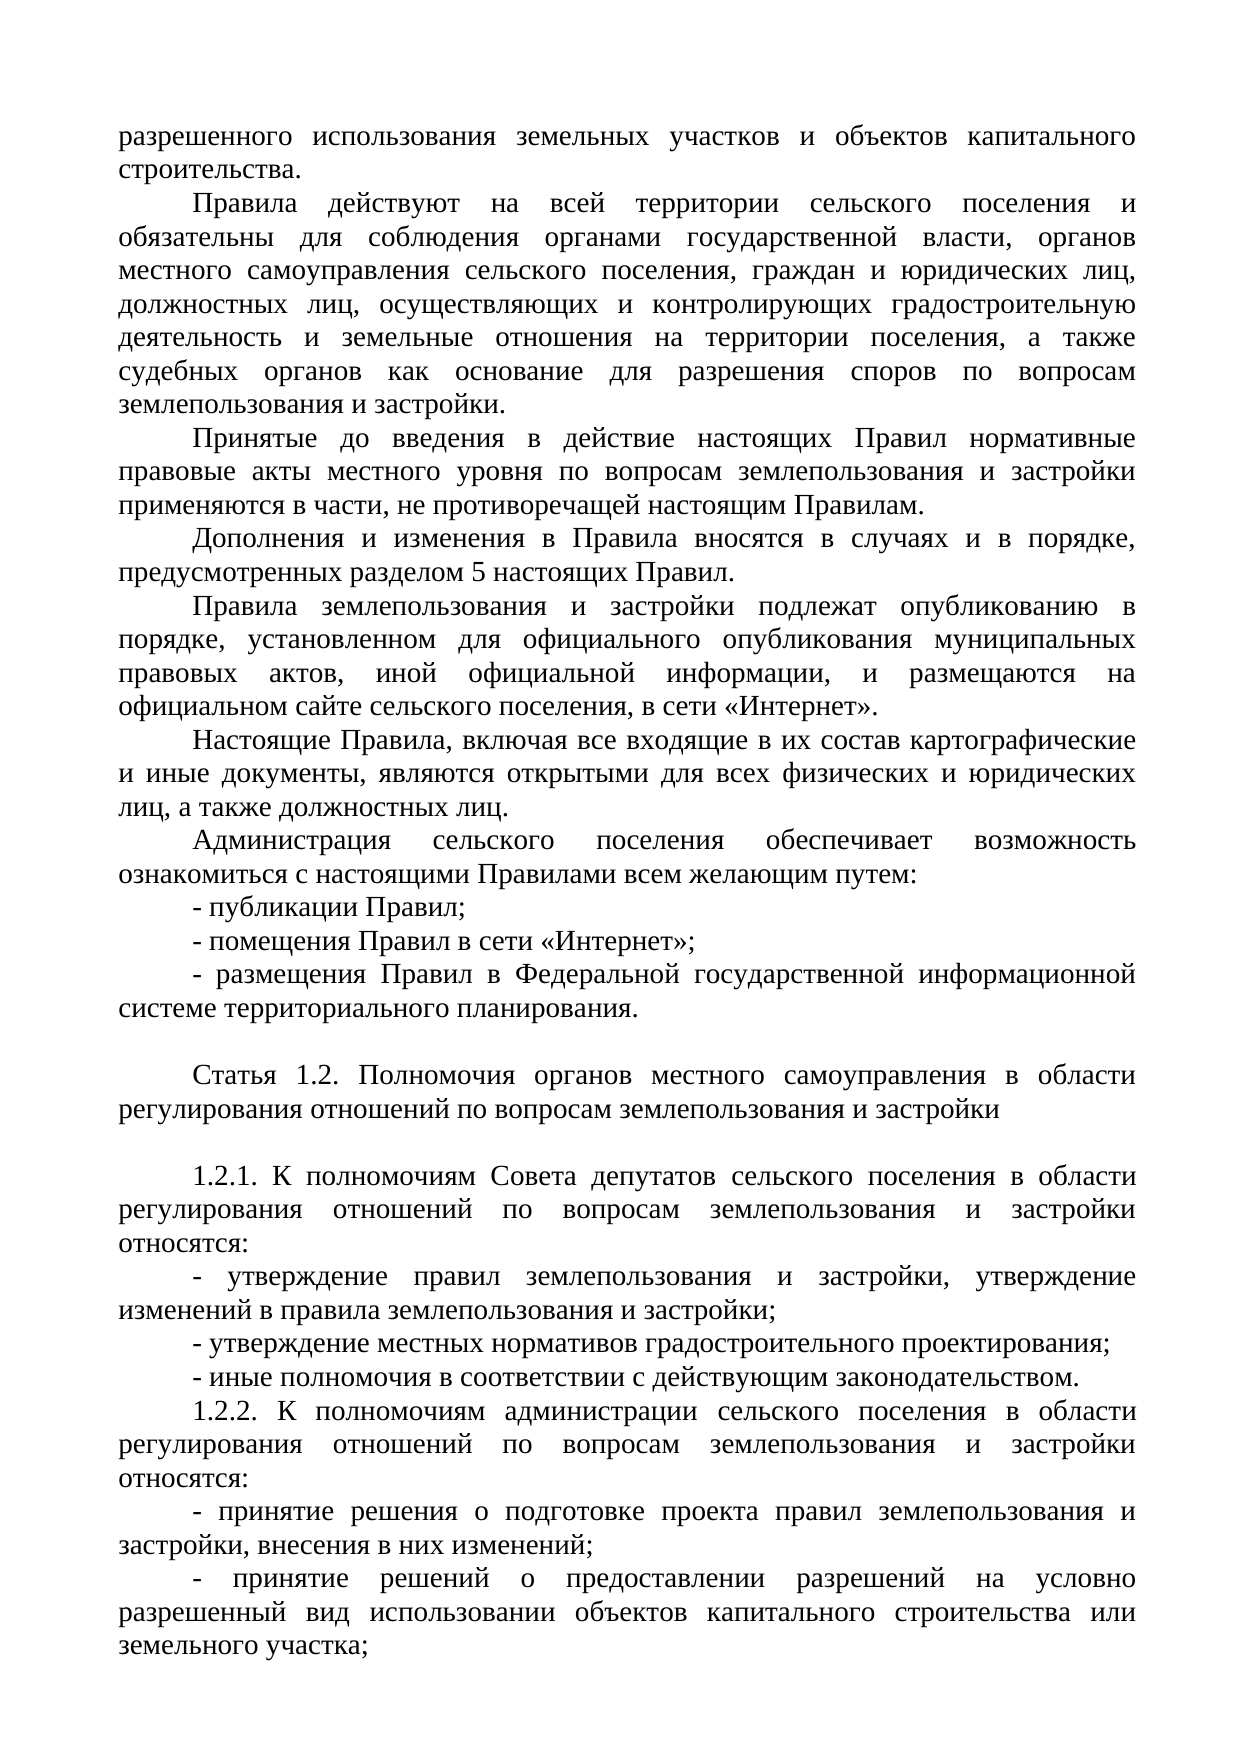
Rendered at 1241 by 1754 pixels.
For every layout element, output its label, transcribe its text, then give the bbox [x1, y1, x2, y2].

text - размещения Правил в Федеральной государственной информационной системе территориального планирования. [118, 957, 1137, 1024]
text - утверждение правил землепользования и застройки, утверждение изменений в правила землепользования и застройки; [118, 1258, 1137, 1326]
text Принятые до введения в действие настоящих Правил нормативные правовые акты местного уровня по вопросам землепользования и застройки применяются в части, не противоречащей настоящим Правилам. [118, 420, 1137, 521]
text Правила землепользования и застройки подлежат опубликованию в порядке, установленном для официального опубликования муниципальных правовых актов, иной официальной информации, и размещаются на официальном сайте сельского поселения, в сети «Интернет». [118, 588, 1137, 722]
text - публикации Правил; [118, 889, 1137, 923]
text - иные полномочия в соответствии с действующим законодательством. [118, 1359, 1137, 1393]
text Настоящие Правила, включая все входящие в их состав картографические и иные документы, являются открытыми для всех физических и юридических лиц, а также должностных лиц. [118, 722, 1137, 822]
text Статья 1.2. Полномочия органов местного самоуправления в области регулирования отношений по вопросам землепользования и застройки [118, 1057, 1137, 1124]
text 1.2.1. К полномочиям Совета депутатов сельского поселения в области регулирования отношений по вопросам землепользования и застройки относятся: [118, 1158, 1137, 1258]
text - принятие решения о подготовке проекта правил землепользования и застройки, внесения в них изменений; [118, 1493, 1137, 1560]
text - утверждение местных нормативов градостроительного проектирования; [118, 1326, 1137, 1359]
text Правила действуют на всей территории сельского поселения и обязательны для соблюдения органами государственной власти, органов местного самоуправления сельского поселения, граждан и юридических лиц, должностных лиц, осуществляющих и контролирующих градостроительную деятельность и земельные отношения на территории поселения, а также судебных органов как основание для разрешения споров по вопросам землепользования и застройки. [118, 185, 1137, 420]
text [118, 118, 1137, 185]
text 1.2.2. К полномочиям администрации сельского поселения в области регулирования отношений по вопросам землепользования и застройки относятся: [118, 1393, 1137, 1493]
text - принятие решений о предоставлении разрешений на условно разрешенный вид использовании объектов капитального строительства или земельного участка; [118, 1560, 1137, 1661]
text Администрация сельского поселения обеспечивает возможность ознакомиться с настоящими Правилами всем желающим путем: [118, 822, 1137, 889]
text Дополнения и изменения в Правила вносятся в случаях и в порядке, предусмотренных разделом 5 настоящих Правил. [118, 521, 1137, 588]
text - помещения Правил в сети «Интернет»; [118, 923, 1137, 957]
